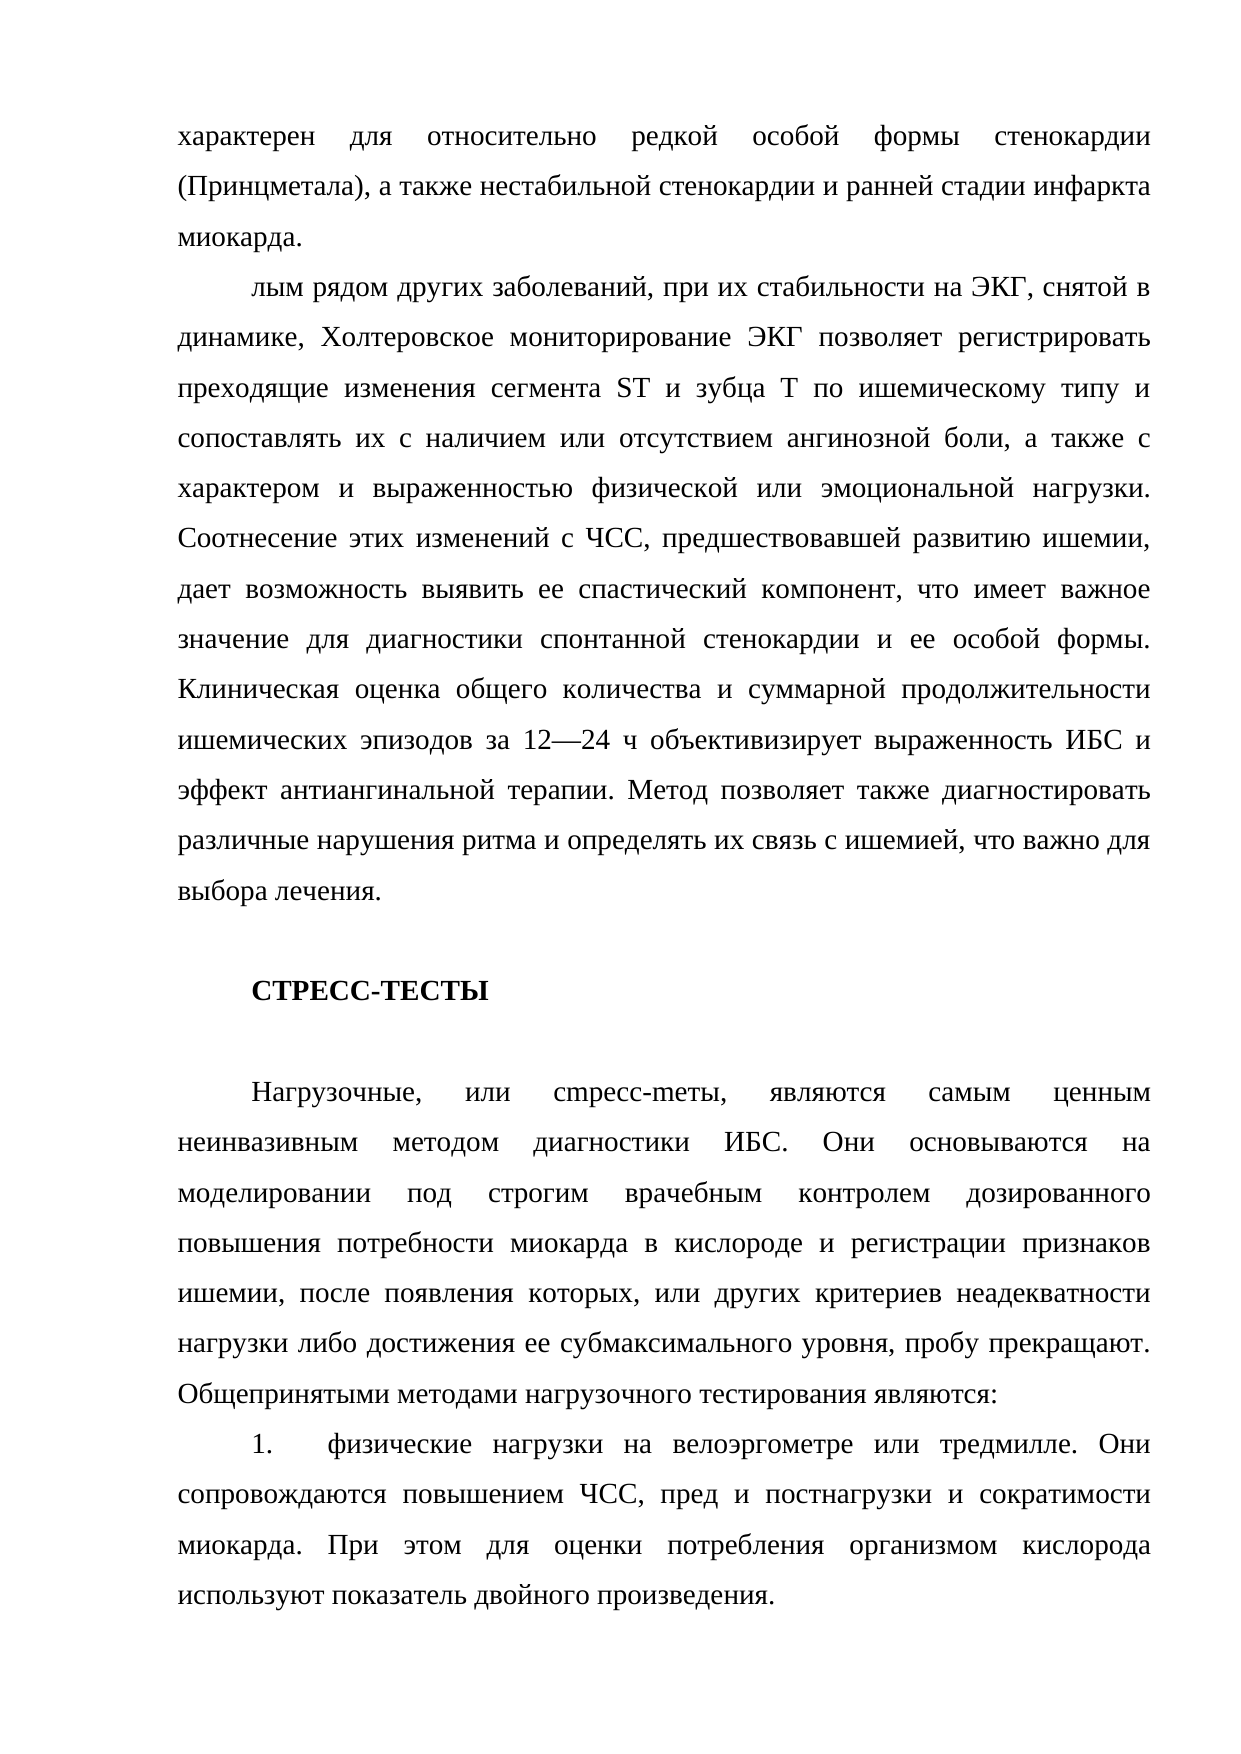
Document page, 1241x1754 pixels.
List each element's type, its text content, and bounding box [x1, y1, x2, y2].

list физические нагрузки на велоэргометре или тредмилле. Они сопровождаются повышением ЧСС, пред и постнагрузки и сократимости миокарда. При этом для оценки потребления организмом кислорода используют показатель двойного произведения. [177, 1426, 1152, 1611]
text лым рядом других заболеваний, при их стабильности на ЭКГ, снятой в динамике, Холтеровское мониторирование ЭКГ позволяет регистрировать преходящие изменения сегмента ST и зубца Т по ишемическому типу и сопоставлять их с наличием или отсутствием ангинозной боли, а также с характером и выраженностью физической или эмоциональной нагрузки. Соотнесение этих изменений с ЧСС, предшествовавшей развитию ишемии, дает возможность выявить ее спастический компонент, что имеет важное значение для диагностики спонтанной стенокардии и ее особой формы. Клиническая оценка общего количества и суммарной продолжительности ишемических эпизодов за 12—24 ч объективизирует выраженность ИБС и эффект антиангинальной терапии. Метод позволяет также диагностировать различные нарушения ритма и определять их связь с ишемией, что важно для выбора лечения. [177, 269, 1152, 906]
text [177, 118, 1152, 252]
text СТРЕСС-ТЕСТЫ [177, 973, 1152, 1007]
text Нагрузочные, или cmpecc-meты, являются самым ценным неинвазивным методом диагностики ИБС. Они основываются на моделировании под строгим врачебным контролем дозированного повышения потребности миокарда в кислороде и регистрации признаков ишемии, после появления которых, или других критериев неадекватности нагрузки либо достижения ее субмаксимального уровня, пробу прекращают. Общепринятыми методами нагрузочного тестирования являются: [177, 1074, 1152, 1409]
